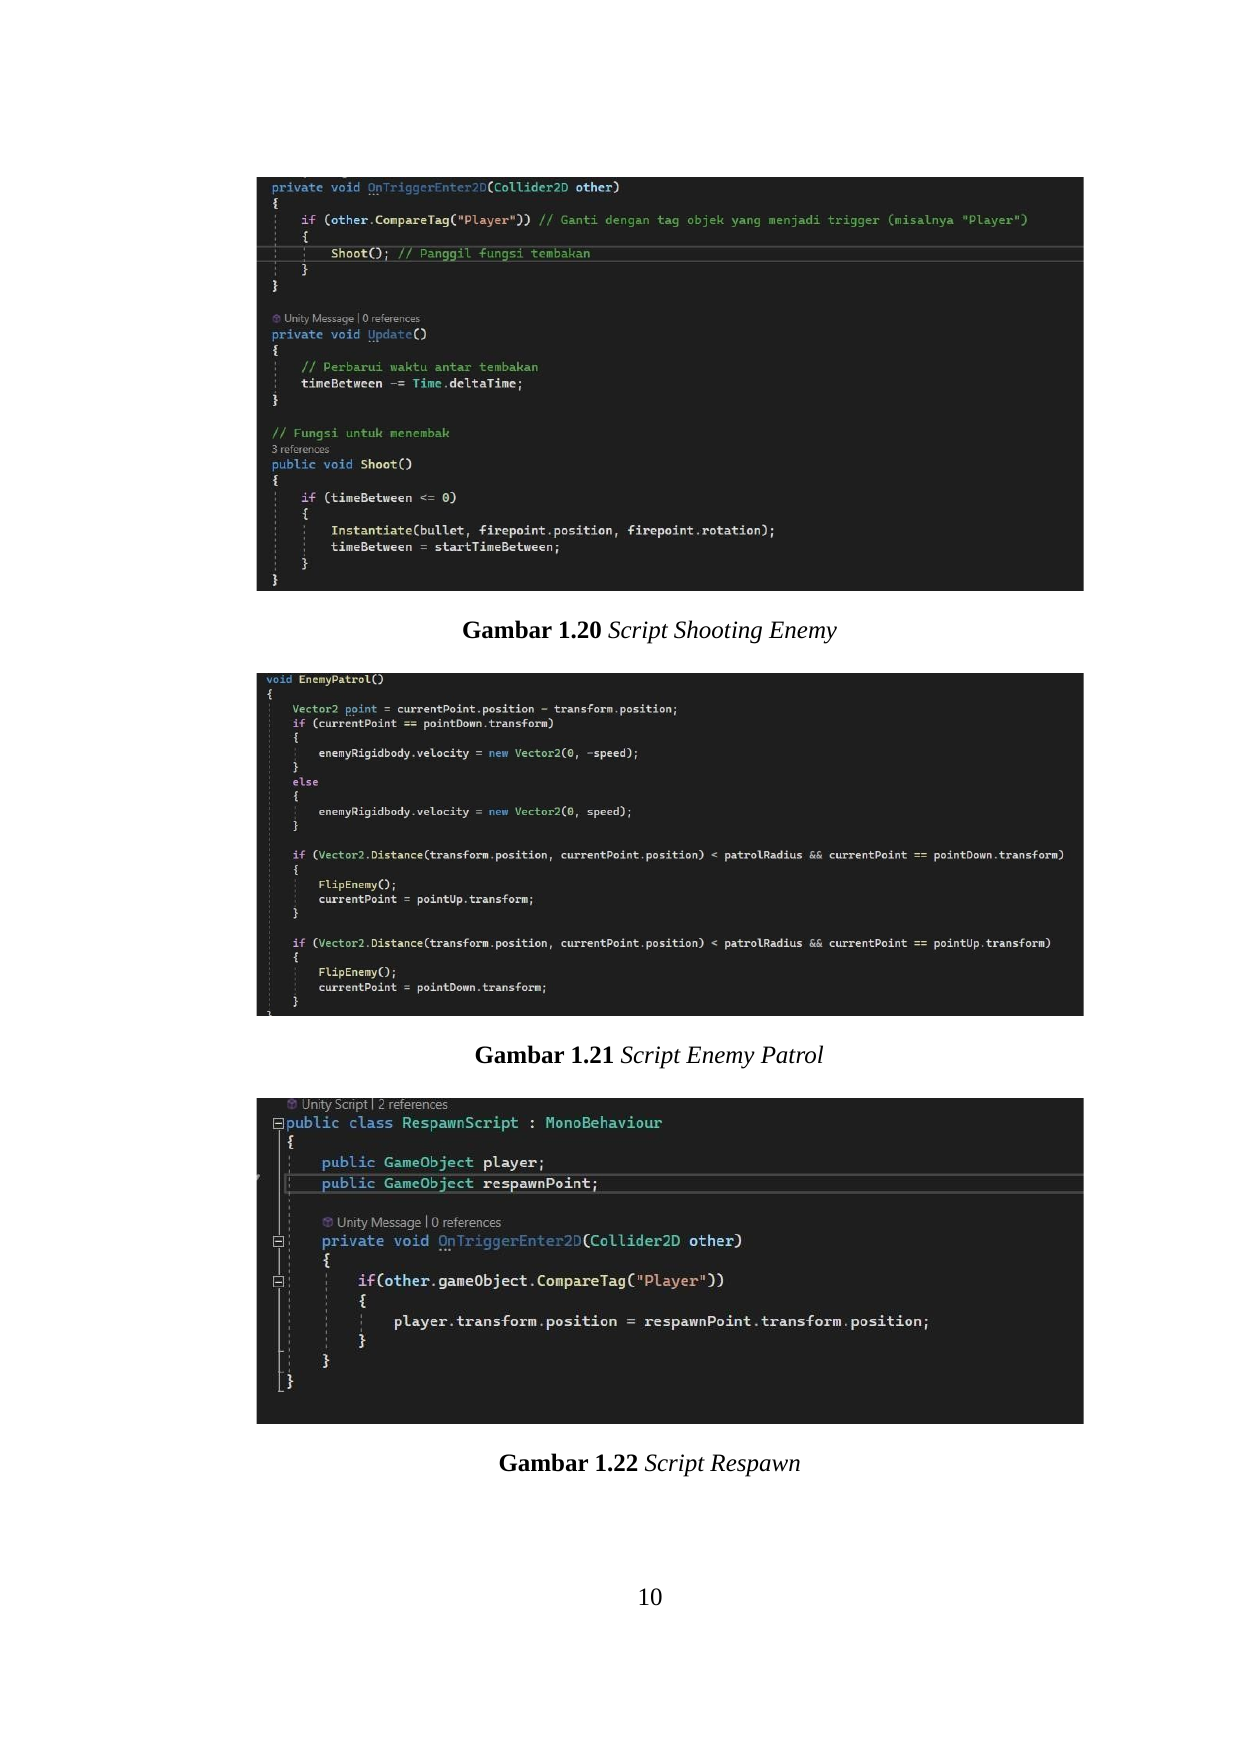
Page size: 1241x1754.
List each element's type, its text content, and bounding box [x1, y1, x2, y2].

picture [256, 177, 1084, 591]
text Gambar 1.22 Script Respawn [498, 1448, 1067, 1477]
picture [256, 673, 1084, 1016]
picture [256, 1098, 1084, 1424]
text Gambar 1.21 Script Enemy Patrol [474, 1040, 1067, 1068]
text Gambar 1.20 Script Shooting Enemy [462, 615, 1067, 644]
